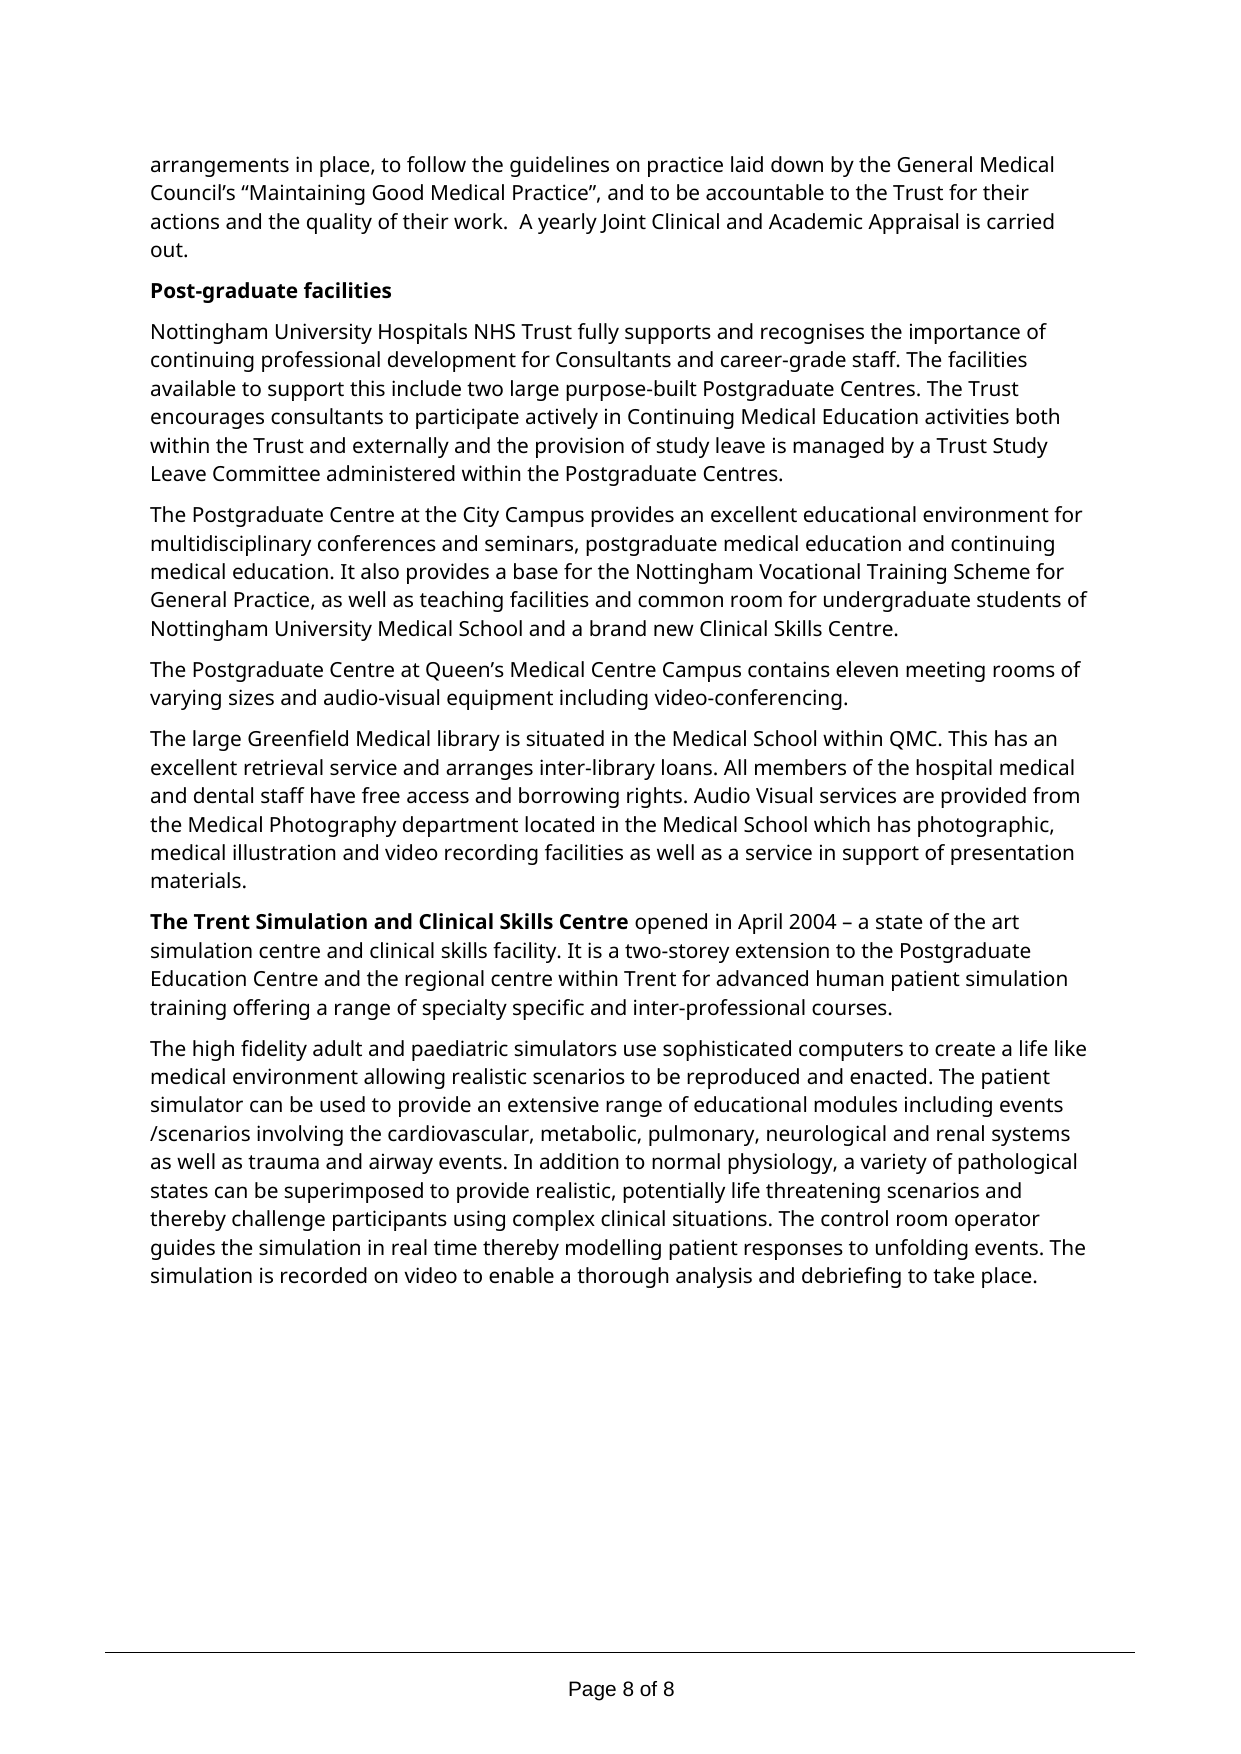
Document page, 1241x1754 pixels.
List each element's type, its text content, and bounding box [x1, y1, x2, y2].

text The high fidelity adult and paediatric simulators use sophisticated computers to create a life like medical environment allowing realistic scenarios to be reproduced and enacted. The patient simulator can be used to provide an extensive range of educational modules including events /scenarios involving the cardiovascular, metabolic, pulmonary, neurological and renal systems as well as trauma and airway events. In addition to normal physiology, a variety of pathological states can be superimposed to provide realistic, potentially life threatening scenarios and thereby challenge participants using complex clinical situations. The control room operator guides the simulation in real time thereby modelling patient responses to unfolding events. The simulation is recorded on video to enable a thorough analysis and debriefing to take place. [150, 1034, 1090, 1290]
text The Postgraduate Centre at the City Campus provides an excellent educational environment for multidisciplinary conferences and seminars, postgraduate medical education and continuing medical education. It also provides a base for the Nottingham Vocational Training Scheme for General Practice, as well as teaching facilities and common room for undergraduate students of Nottingham University Medical School and a brand new Clinical Skills Centre. [150, 500, 1090, 642]
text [150, 150, 1090, 264]
text Nottingham University Hospitals NHS Trust fully supports and recognises the importance of continuing professional development for Consultants and career-grade staff. The facilities available to support this include two large purpose-built Postgraduate Centres. The Trust encourages consultants to participate actively in Continuing Medical Education activities both within the Trust and externally and the provision of study leave is managed by a Trust Study Leave Committee administered within the Postgraduate Centres. [150, 317, 1090, 488]
text The Trent Simulation and Clinical Skills Centre opened in April 2004 – a state of the art simulation centre and clinical skills facility. It is a two-storey extension to the Postgraduate Education Centre and the regional centre within Trent for advanced human patient simulation training offering a range of specialty specific and inter-professional courses. [150, 907, 1090, 1021]
text The large Greenfield Medical library is situated in the Medical School within QMC. This has an excellent retrieval service and arranges inter-library loans. All members of the hospital medical and dental staff have free access and borrowing rights. Audio Visual services are provided from the Medical Photography department located in the Medical School which has photographic, medical illustration and video recording facilities as well as a service in support of presentation materials. [150, 724, 1090, 895]
text The Postgraduate Centre at Queen’s Medical Centre Campus contains eleven meeting rooms of varying sizes and audio-visual equipment including video-conferencing. [150, 655, 1090, 712]
text Post-graduate facilities [150, 276, 1090, 305]
